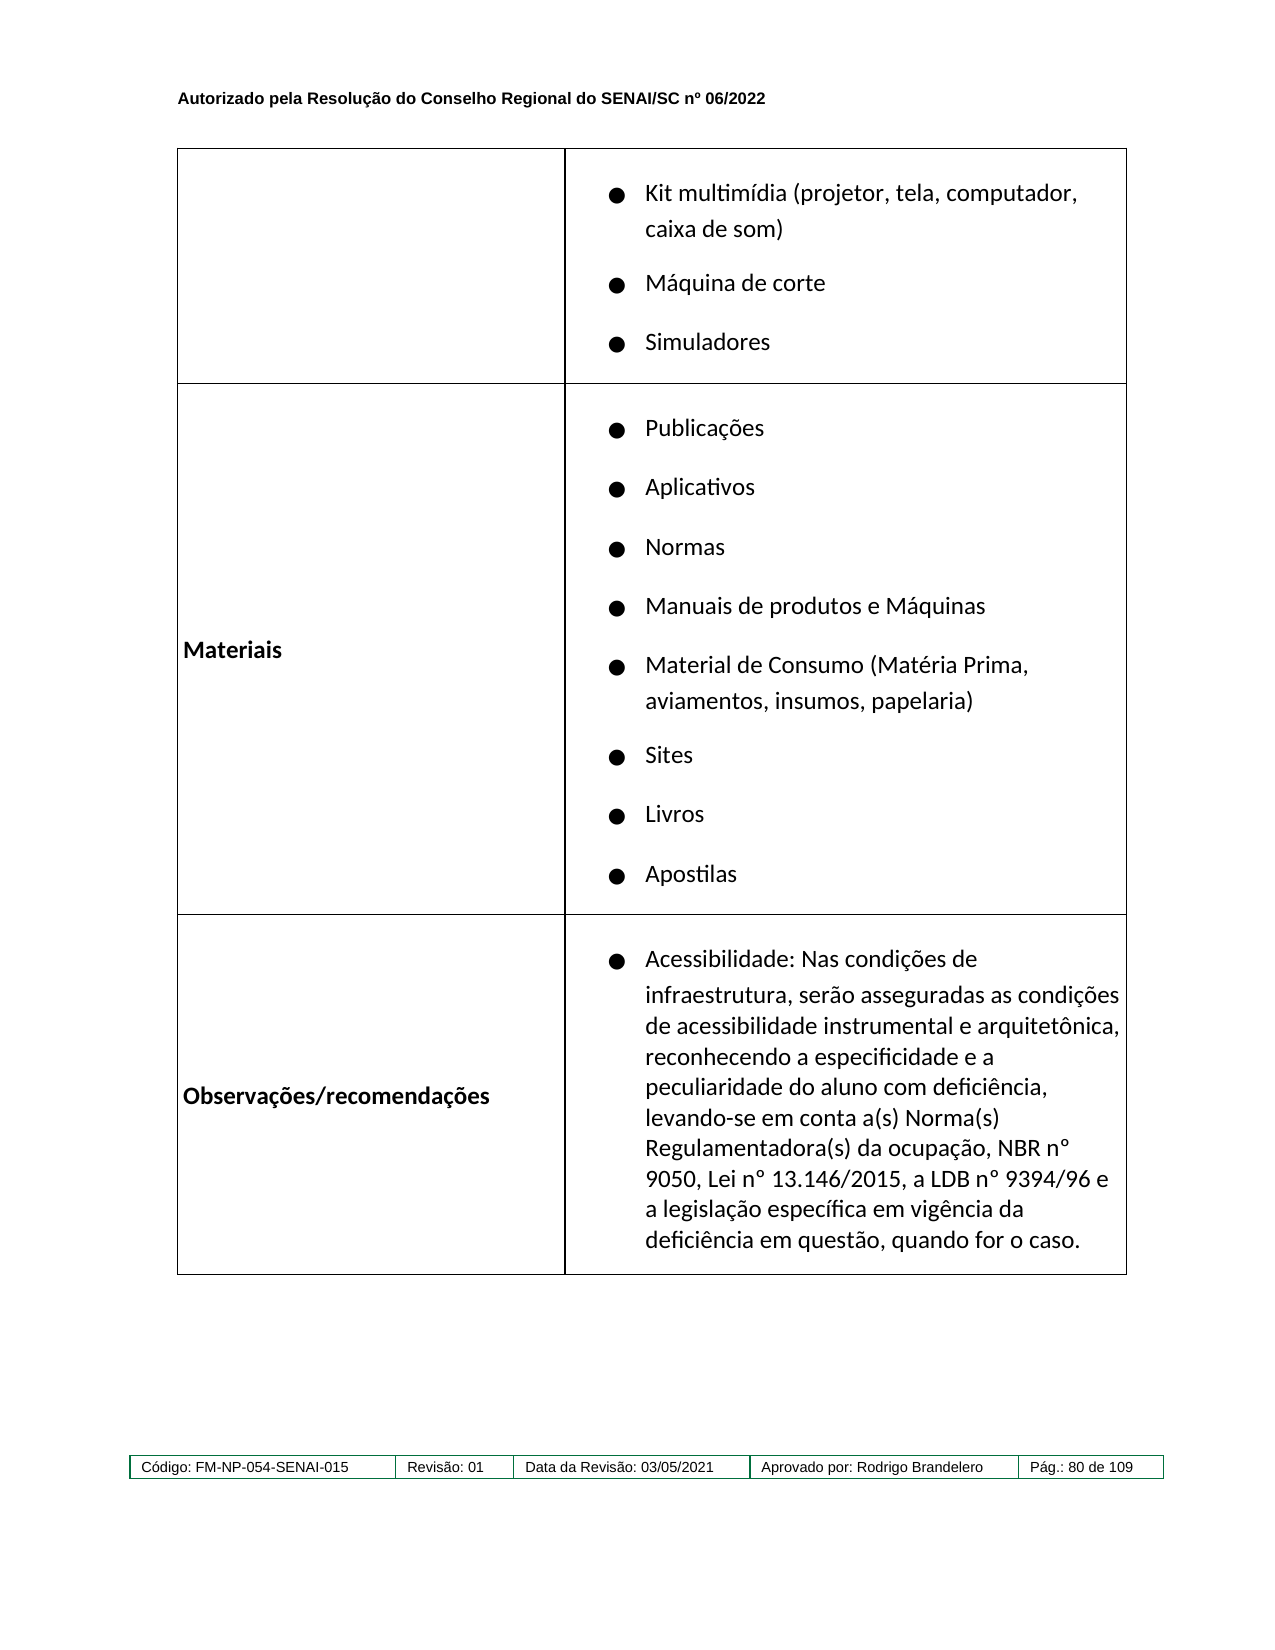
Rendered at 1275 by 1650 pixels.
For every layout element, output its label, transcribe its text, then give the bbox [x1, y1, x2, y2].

table_cell Publicações Aplicativos Normas Manuais de produtos e Máquinas Material de Consumo (Matéria Prima, aviamentos, insumos, papelaria) Sites Livros Apostilas [566, 384, 1126, 914]
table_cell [178, 149, 564, 382]
table_cell Acessibilidade: Nas condições de infraestrutura, serão asseguradas as condições de acessibilidade instrumental e arquitetônica, reconhecendo a especificidade e a peculiaridade do aluno com deficiência, levando-se em conta a(s) Norma(s) Regulamentadora(s) da ocupação, NBR nº 9050, Lei nº 13.146/2015, a LDB nº 9394/96 e a legislação específica em vigência da deficiência em questão, quando for o caso. [566, 915, 1126, 1274]
table_cell Materiais [178, 384, 564, 914]
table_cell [566, 149, 1126, 382]
table_cell Observações/recomendações [178, 915, 564, 1274]
